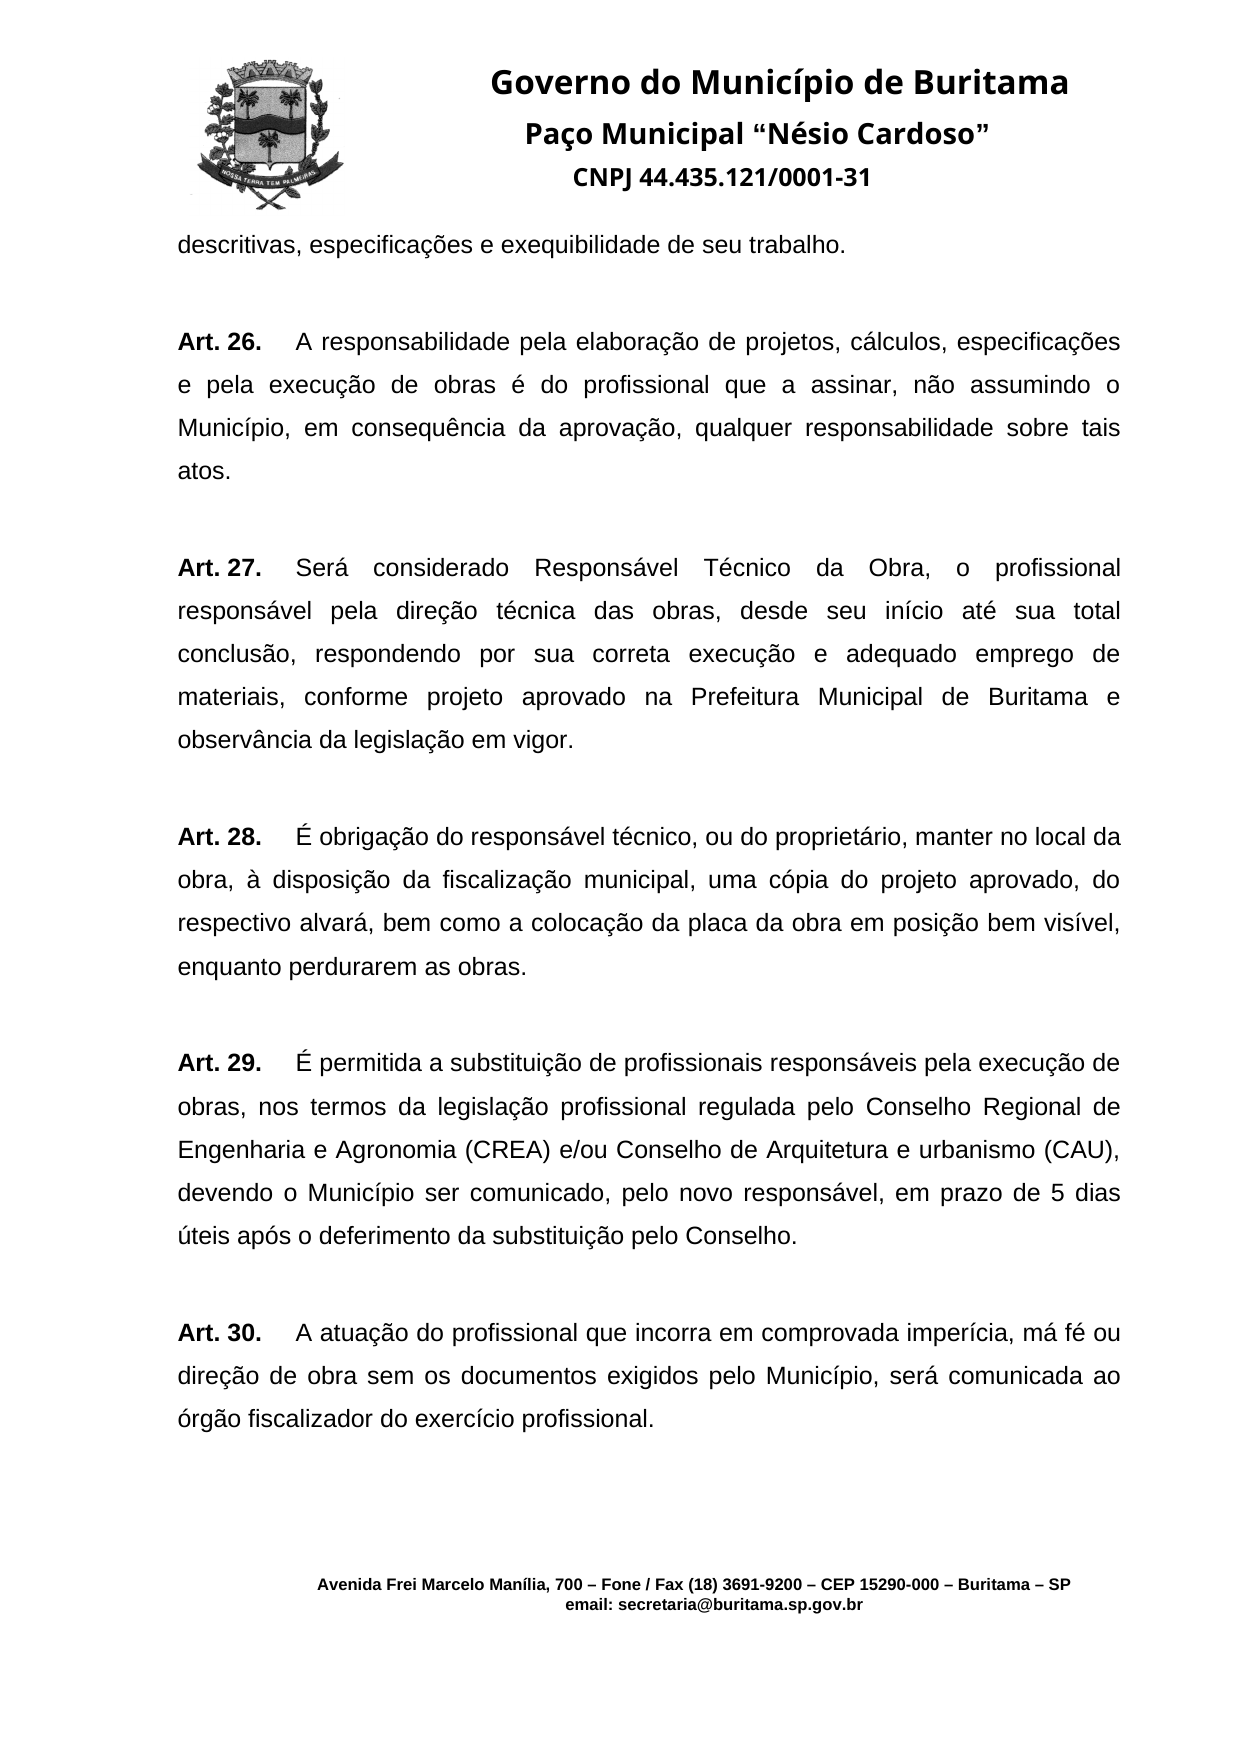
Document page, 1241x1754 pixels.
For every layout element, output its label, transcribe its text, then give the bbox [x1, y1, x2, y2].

list A responsabilidade pela elaboração de projetos, cálculos, especificações e pela execução de obras é do profissional que a assinar, não assumindo o Município, em consequência da aprovação, qualquer responsabilidade sobre tais atos. [177, 326, 1122, 484]
list Será considerado Responsável Técnico da Obra, o profissional responsável pela direção técnica das obras, desde seu início até sua total conclusão, respondendo por sua correta execução e adequado emprego de materiais, conforme projeto aprovado na Prefeitura Municipal de Buritama e observância da legislação em vigor. [177, 553, 1122, 754]
list É permitida a substituição de profissionais responsáveis pela execução de obras, nos termos da legislação profissional regulada pelo Conselho Regional de Engenharia e Agronomia (CREA) e/ou Conselho de Arquitetura e urbanismo (CAU), devendo o Município ser comunicado, pelo novo responsável, em prazo de 5 dias úteis após o deferimento da substituição pelo Conselho. [177, 1048, 1122, 1249]
picture [188, 57, 345, 216]
list É obrigação do responsável técnico, ou do proprietário, manter no local da obra, à disposição da fiscalização municipal, uma cópia do projeto aprovado, do respectivo alvará, bem como a colocação da placa da obra em posição bem visível, enquanto perdurarem as obras. [177, 822, 1122, 980]
list A atuação do profissional que incorra em comprovada imperícia, má fé ou direção de obra sem os documentos exigidos pelo Município, será comunicada ao órgão fiscalizador do exercício profissional. [177, 1318, 1122, 1433]
